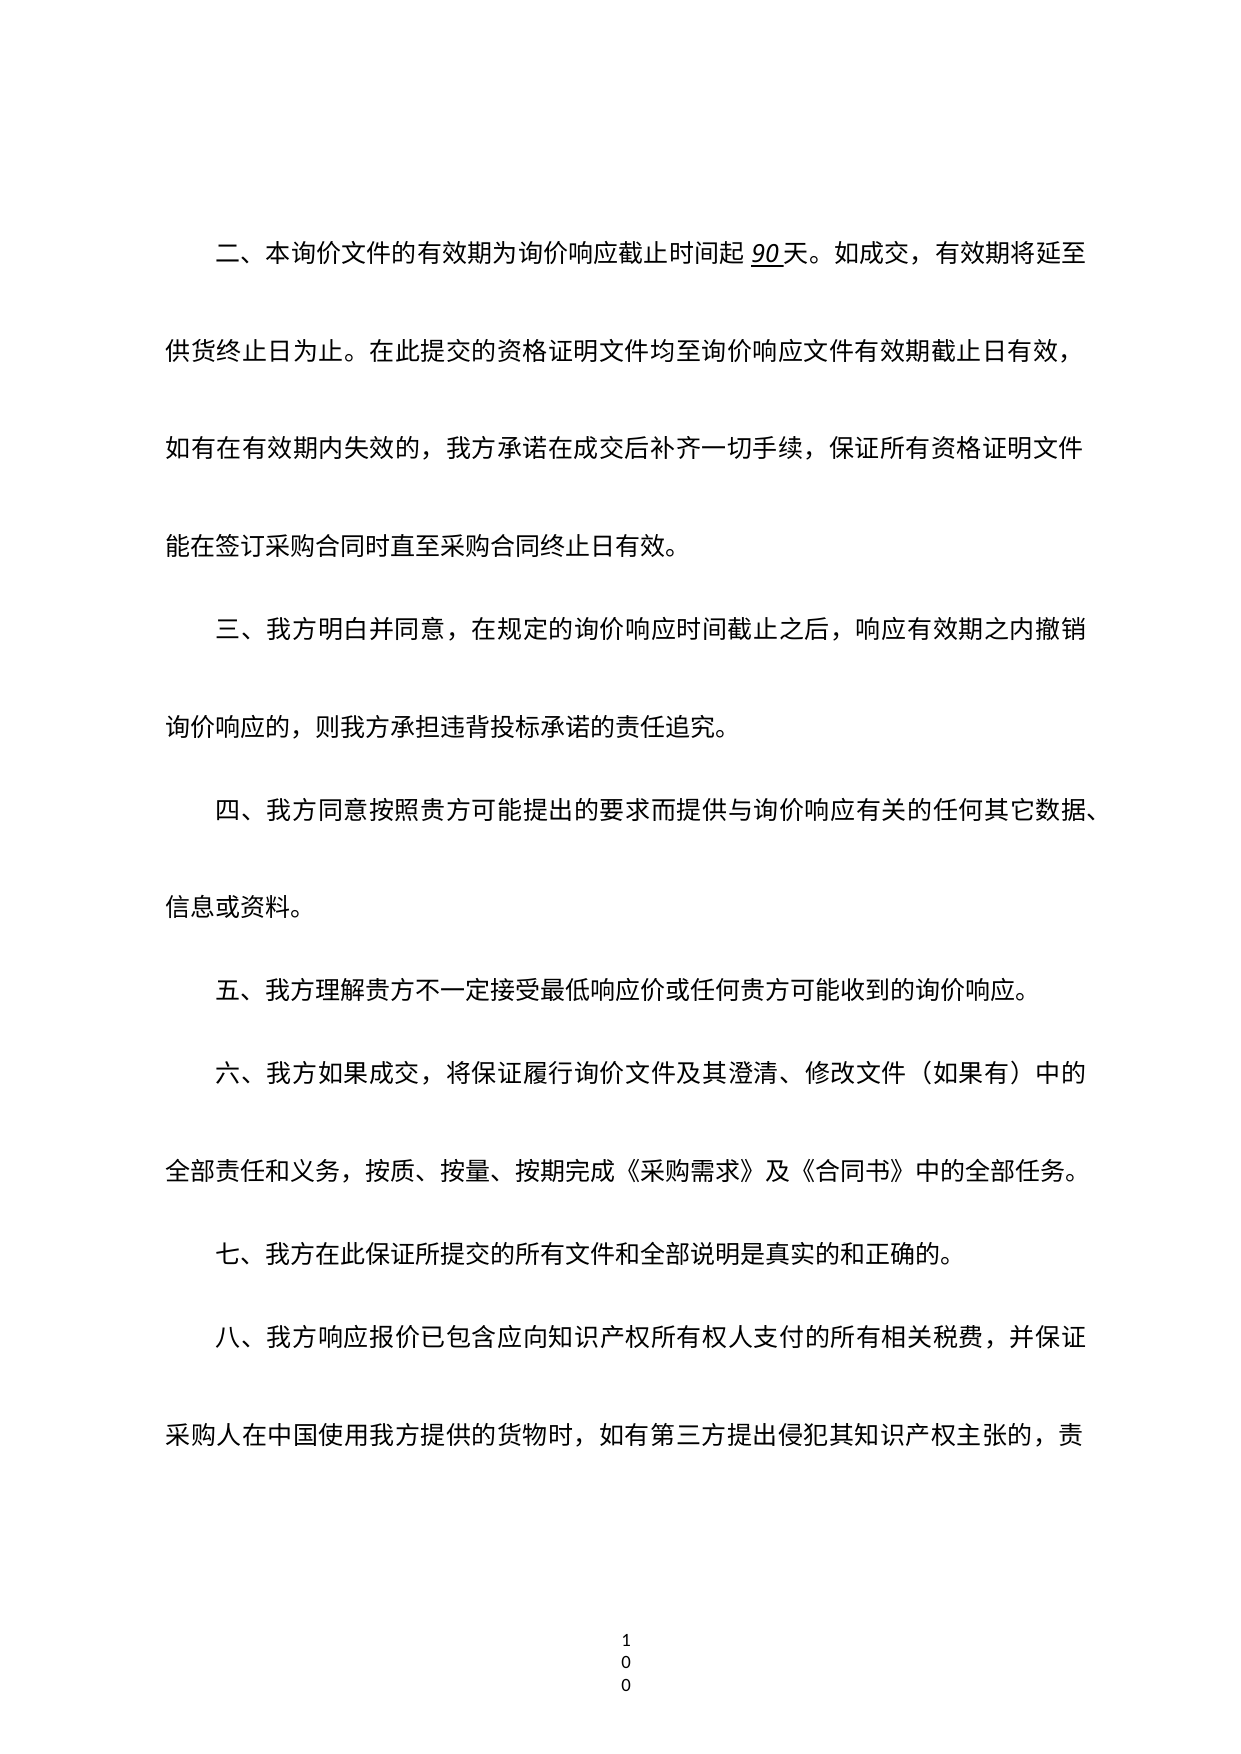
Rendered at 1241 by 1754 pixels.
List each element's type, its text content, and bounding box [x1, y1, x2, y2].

text 三、我方明白并同意，在规定的询价响应时间截止之后，响应有效期之内撤销询价响应的，则我方承担违背投标承诺的责任追究。 [165, 595, 1087, 758]
text 五、我方理解贵方不一定接受最低响应价或任何贵方可能收到的询价响应。 [165, 956, 1087, 1021]
text 六、我方如果成交，将保证履行询价文件及其澄清、修改文件（如果有）中的全部责任和义务，按质、按量、按期完成《采购需求》及《合同书》中的全部任务。 [165, 1039, 1087, 1202]
text 二、本询价文件的有效期为询价响应截止时间起90天。如成交，有效期将延至供货终止日为止。在此提交的资格证明文件均至询价响应文件有效期截止日有效，如有在有效期内失效的，我方承诺在成交后补齐一切手续，保证所有资格证明文件能在签订采购合同时直至采购合同终止日有效。 [165, 219, 1087, 577]
text 七、我方在此保证所提交的所有文件和全部说明是真实的和正确的。 [165, 1220, 1087, 1285]
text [165, 1303, 1087, 1466]
text 四、我方同意按照贵方可能提出的要求而提供与询价响应有关的任何其它数据、信息或资料。 [165, 776, 1087, 938]
